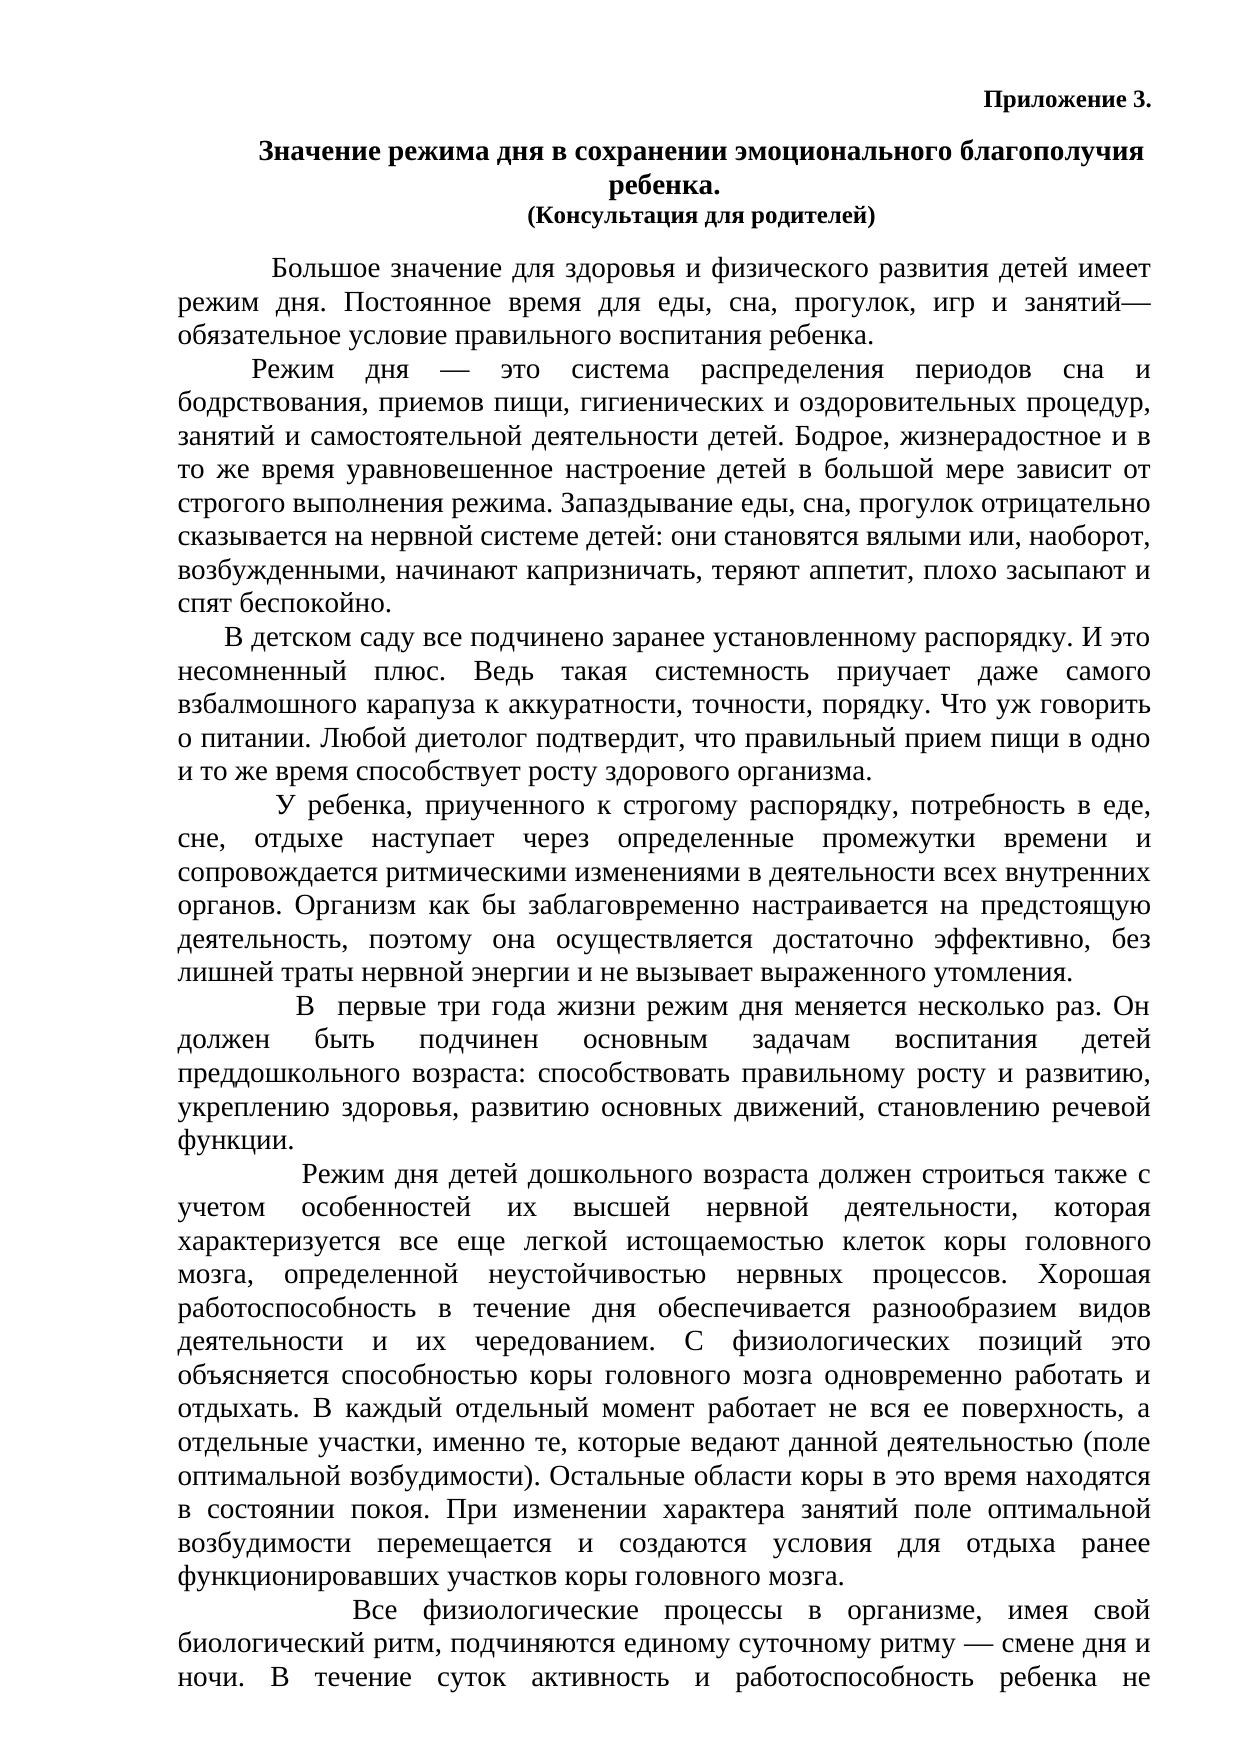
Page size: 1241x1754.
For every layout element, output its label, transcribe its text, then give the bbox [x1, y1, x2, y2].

text У ребенка, приученного к строгому распорядку, потребность в еде, сне, отдыхе наступает через определенные промежутки времени и сопровождается ритмическими изменениями в деятельности всех внутренних органов. Организм как бы заблаговременно настраивается на предстоящую деятельность, поэтому она осуществляется достаточно эффективно, без лишней траты нервной энергии и не вызывает выраженного утомления. [177, 787, 1152, 988]
text В детском саду все подчинено заранее установленному распорядку. И это несомненный плюс. Ведь такая системность приучает даже самого взбалмошного карапуза к аккуратности, точности, порядку. Что уж говорить о питании. Любой диетолог подтвердит, что правильный прием пищи в одно и то же время способствует росту здорового организма. [177, 619, 1152, 787]
text Режим дня — это система распределения периодов сна и бодрствования, приемов пищи, гигиенических и оздоровительных процедур, занятий и самостоятельной деятельности детей. Бодрое, жизнерадостное и в то же время уравновешенное настроение детей в большой мере зависит от строгого выполнения режима. Запаздывание еды, сна, прогулок отрицательно сказывается на нервной системе детей: они становятся вялыми или, наоборот, возбужденными, начинают капризничать, теряют аппетит, плохо засыпают и спят беспокойно. [177, 351, 1152, 619]
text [177, 1592, 1152, 1692]
text Приложение 3. [177, 84, 1152, 113]
text (Консультация для родителей) [177, 201, 1152, 229]
text Значение режима дня в сохранении эмоционального благополучия ребенка. [177, 133, 1152, 201]
text В первые три года жизни режим дня меняется несколько раз. Он должен быть подчинен основным задачам воспитания детей преддошкольного возраста: способствовать правильному росту и развитию, укреплению здоровья, развитию основных движений, становлению речевой функции. [177, 988, 1152, 1156]
text Режим дня детей дошкольного возраста должен строиться также с учетом особенностей их высшей нервной деятельности, которая характеризуется все еще легкой истощаемостью клеток коры головного мозга, определенной неустойчивостью нервных процессов. Хорошая работоспособность в течение дня обеспечивается разнообразием видов деятельности и их чередованием. С физиологических позиций это объясняется способностью коры головного мозга одновременно работать и отдыхать. В каждый отдельный момент работает не вся ее поверхность, а отдельные участки, именно те, которые ведают данной деятельностью (поле оптимальной возбудимости). Остальные области коры в это время находятся в состоянии покоя. При изменении характера занятий поле оптимальной возбудимости перемещается и создаются условия для отдыха ранее функционировавших участков коры головного мозга. [177, 1156, 1152, 1592]
text Большое значение для здоровья и физического развития детей имеет режим дня. Постоянное время для еды, сна, прогулок, игр и занятий— обязательное условие правильного воспитания ребенка. [177, 250, 1152, 351]
